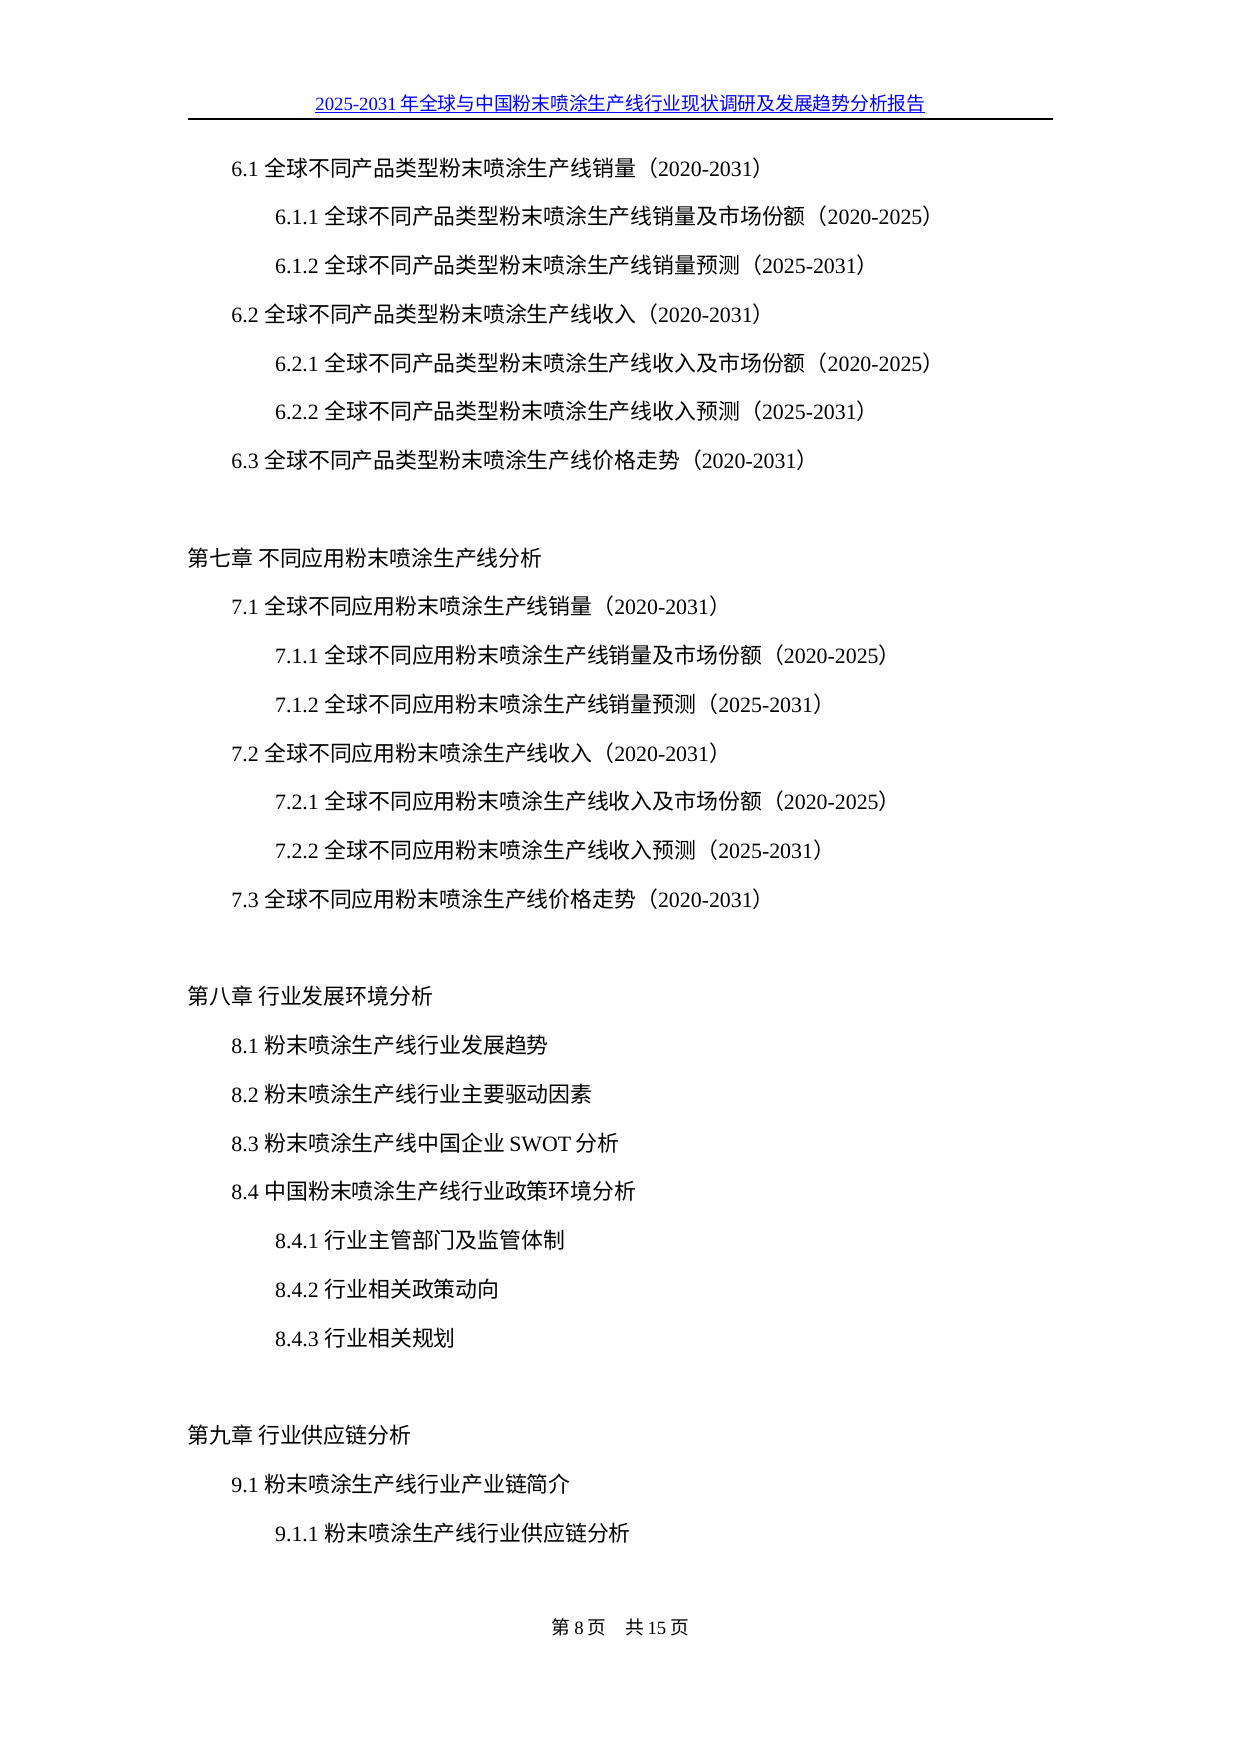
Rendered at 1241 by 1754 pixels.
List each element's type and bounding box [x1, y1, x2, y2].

text [187, 150, 1053, 1548]
